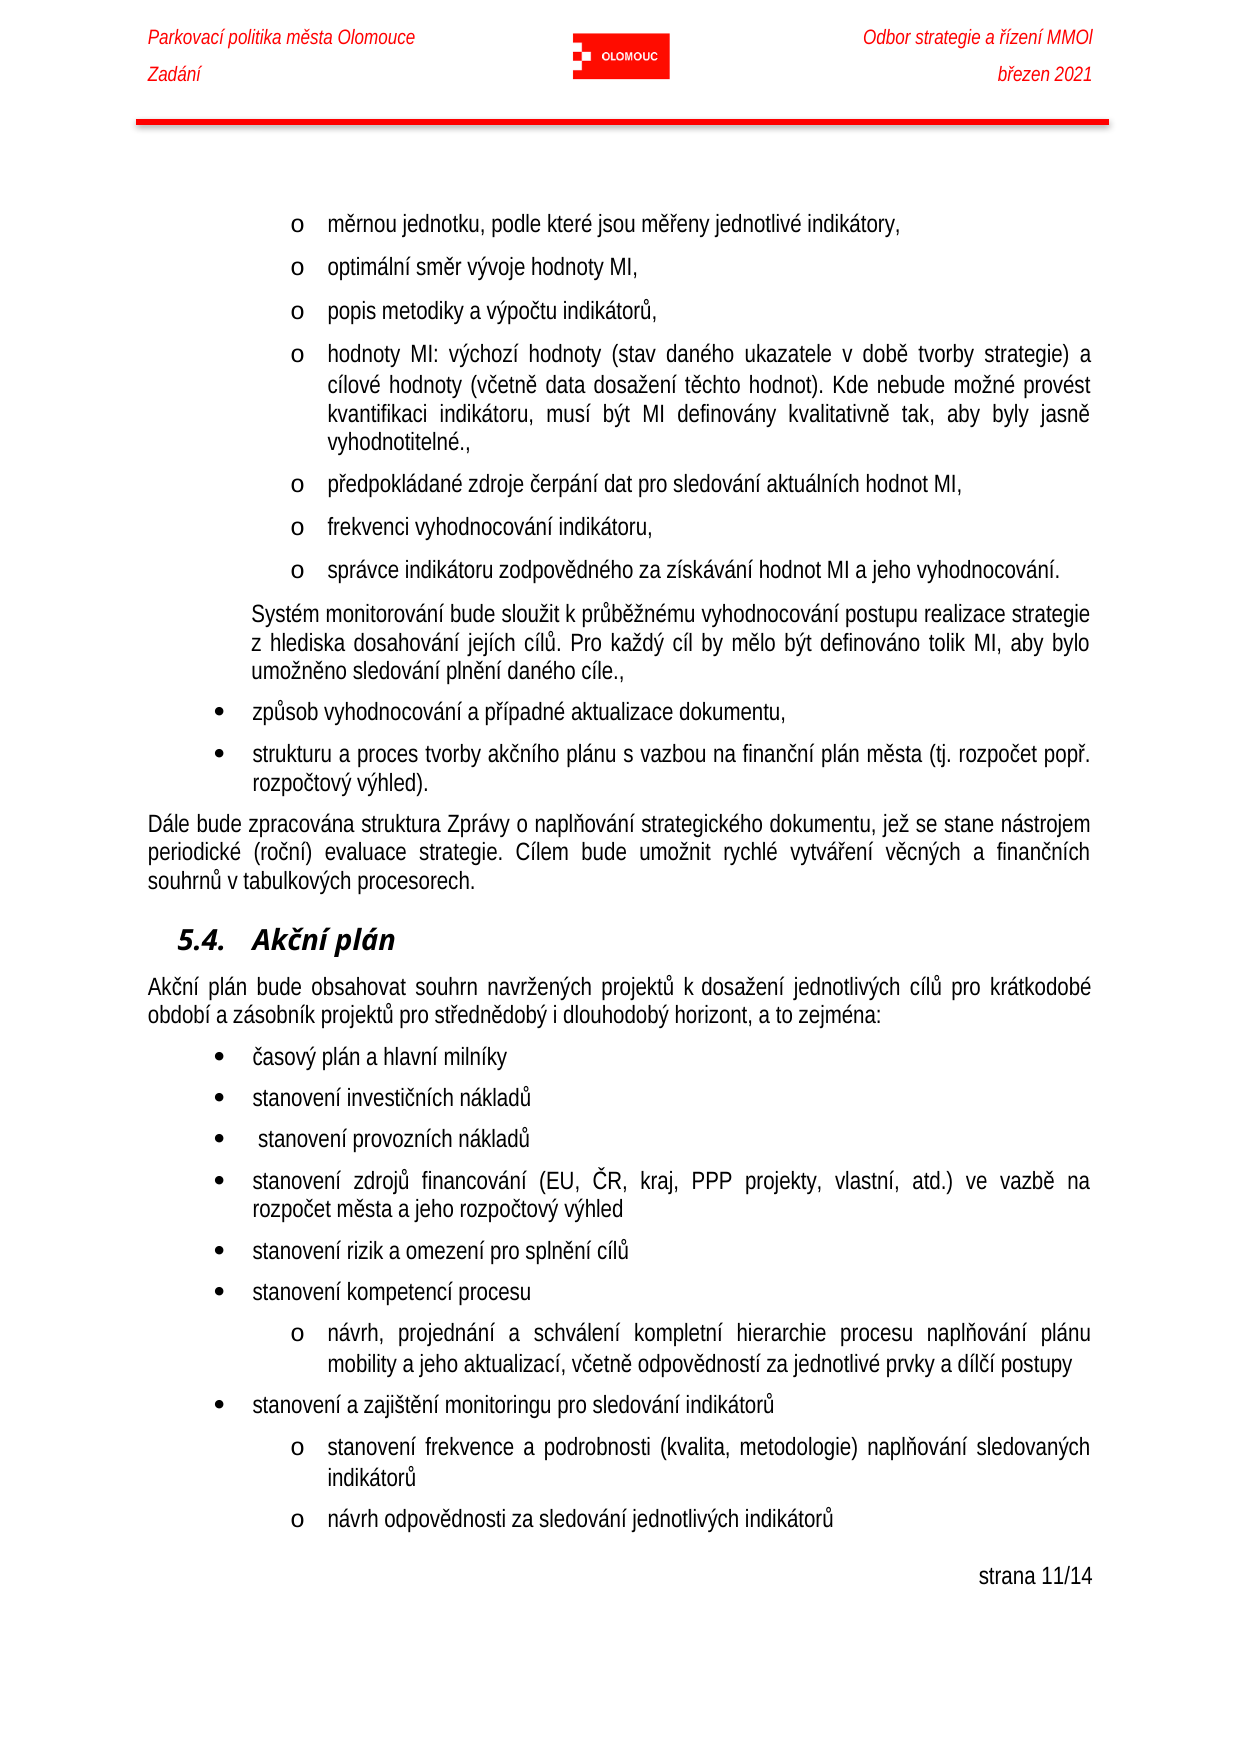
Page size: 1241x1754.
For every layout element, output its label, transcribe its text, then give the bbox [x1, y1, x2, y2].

list měrnou jednotku, podle které jsou měřeny jednotlivé indikátory, [290, 209, 1092, 240]
list návrh, projednání a schválení kompletní hierarchie procesu naplňování plánu mobility a jeho aktualizací, včetně odpovědností za jednotlivé prvky a dílčí postupy [290, 1318, 1092, 1378]
list správce indikátoru zodpovědného za získávání hodnot MI a jeho vyhodnocování. [290, 555, 1092, 586]
picture [564, 25, 678, 88]
text Dále bude zpracována struktura Zprávy o naplňování strategického dokumentu, jež se stane nástrojem periodické (roční) evaluace strategie. Cílem bude umožnit rychlé vytváření věcných a finančních souhrnů v tabulkových procesorech. [148, 809, 1092, 894]
text Akční plán bude obsahovat souhrn navržených projektů k dosažení jednotlivých cílů pro krátkodobé období a zásobník projektů pro střednědobý i dlouhodobý horizont, a to zejména: [148, 972, 1092, 1029]
list stanovení kompetencí procesu [215, 1277, 1092, 1306]
list předpokládané zdroje čerpání dat pro sledování aktuálních hodnot MI, [290, 468, 1092, 499]
list stanovení frekvence a podrobnosti (kvalita, metodologie) naplňování sledovaných indikátorů [290, 1432, 1092, 1491]
list stanovení a zajištění monitoringu pro sledování indikátorů [215, 1390, 1092, 1419]
list časový plán a hlavní milníky [215, 1042, 1092, 1070]
list hodnoty MI: výchozí hodnoty (stav daného ukazatele v době tvorby strategie) a cílové hodnoty (včetně data dosažení těchto hodnot). Kde nebude možné provést kvantifikaci indikátoru, musí být MI definovány kvalitativně tak, aby byly jasně vyhodnotitelné., [290, 339, 1092, 456]
text Systém monitorování bude sloužit k průběžnému vyhodnocování postupu realizace strategie z hlediska dosahování jejích cílů. Pro každý cíl by mělo být definováno tolik MI, aby bylo umožněno sledování plnění daného cíle., [251, 599, 1092, 685]
list návrh odpovědnosti za sledování jednotlivých indikátorů [290, 1504, 1092, 1535]
list frekvenci vyhodnocování indikátoru, [290, 512, 1092, 543]
list optimální směr vývoje hodnoty MI, [290, 252, 1092, 283]
list způsob vyhodnocování a případné aktualizace dokumentu, [215, 697, 1092, 726]
list stanovení investičních nákladů [215, 1083, 1092, 1112]
list popis metodiky a výpočtu indikátorů, [290, 296, 1092, 327]
subtitle Akční plán [177, 919, 1092, 959]
list stanovení provozních nákladů [215, 1124, 1092, 1153]
list strukturu a proces tvorby akčního plánu s vazbou na finanční plán města (tj. rozpočet popř. rozpočtový výhled). [215, 739, 1092, 796]
list stanovení zdrojů financování (EU, ČR, kraj, PPP projekty, vlastní, atd.) ve vazbě na rozpočet města a jeho rozpočtový výhled [215, 1166, 1092, 1223]
list stanovení rizik a omezení pro splnění cílů [215, 1236, 1092, 1264]
